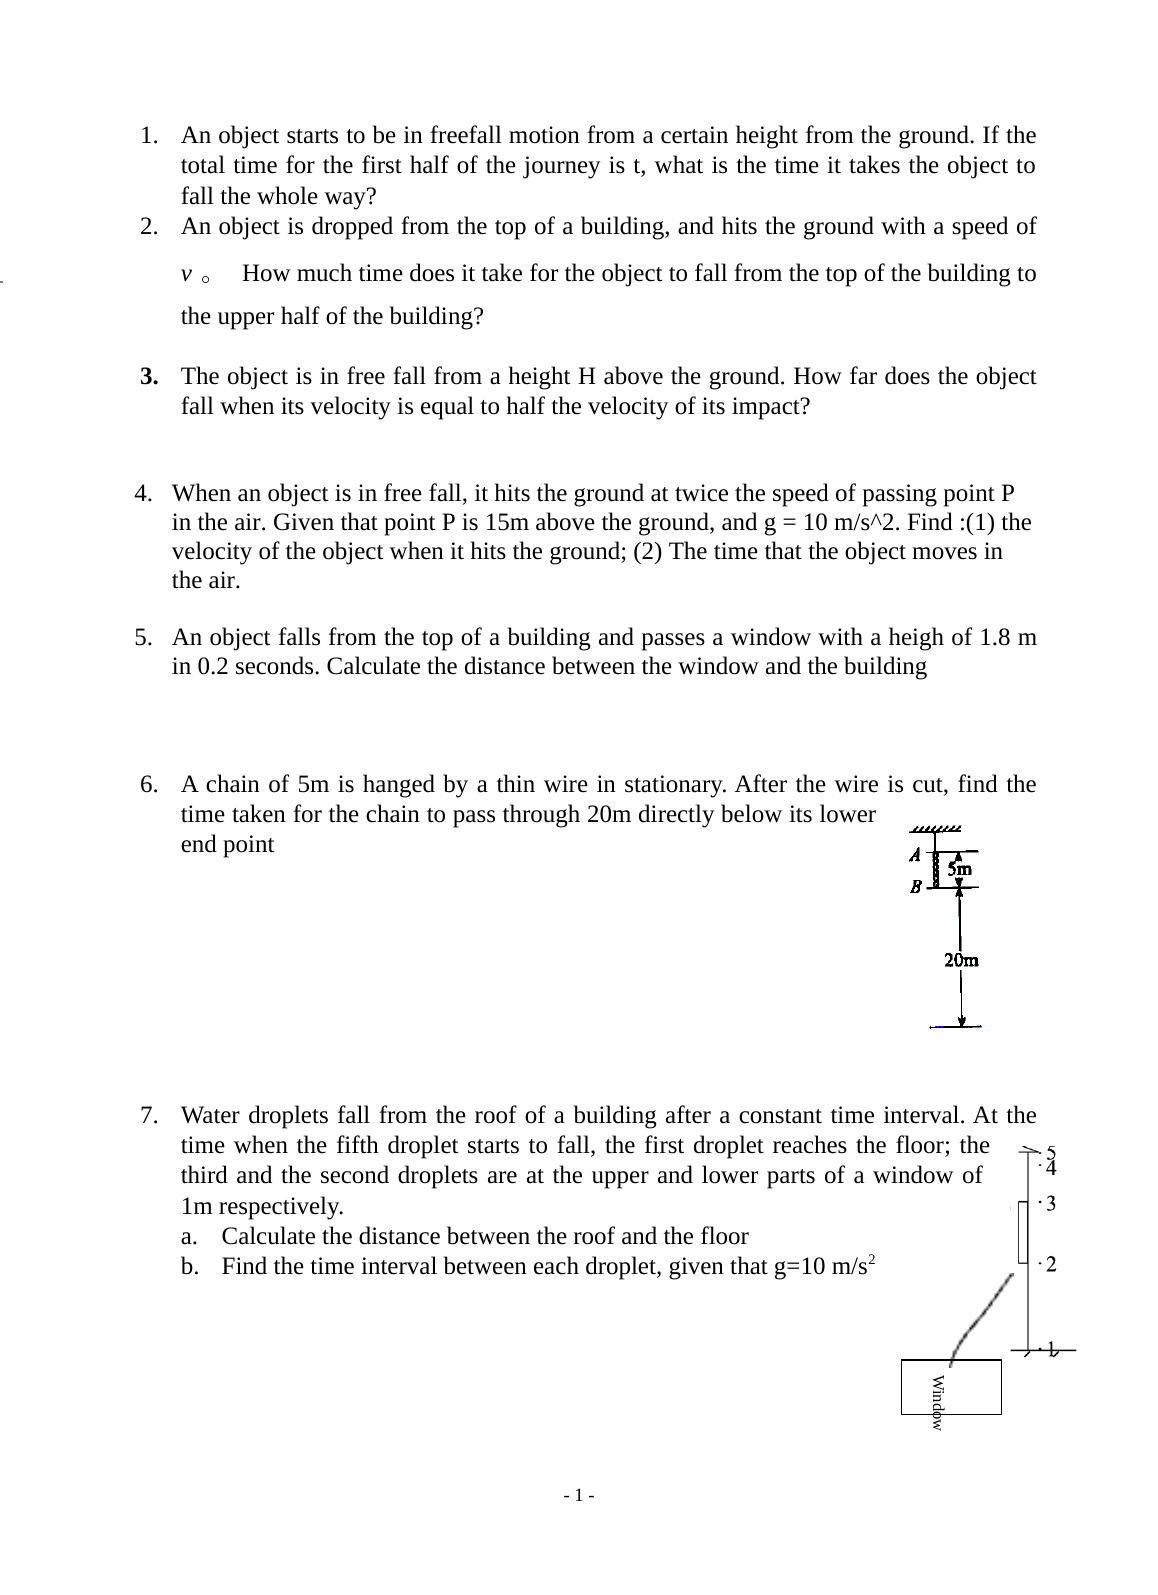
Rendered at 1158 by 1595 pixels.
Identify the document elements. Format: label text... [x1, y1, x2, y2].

list The object is in free fall from a height H above the ground. How far does the object fall when its velocity is equal to half the velocity of its impact? [134, 361, 1038, 421]
list An object starts to be in freefall motion from a certain height from the ground. If the total time for the first half of the journey is t, what is the time it takes the object to fall the whole way? [134, 120, 1038, 210]
list A chain of 5m is hanged by a thin wire in stationary. After the wire is cut, find the time taken for the chain to pass through 20m directly below its lower end point [134, 769, 1038, 859]
list When an object is in free fall, it hits the ground at twice the speed of passing point P in the air. Given that point P is 15m above the ground, and g = 10 m/s^2. Find :(1) the velocity of the object when it hits the ground; (2) The time that the object moves in the air. [134, 478, 1038, 593]
list An object is dropped from the top of a building, and hits the ground with a speed of v。How much time does it take for the object to fall from the top of the building to the upper half of the building? [134, 210, 1038, 331]
list An object falls from the top of a building and passes a window with a heigh of 1.8 m in 0.2 seconds. Calculate the distance between the window and the building [134, 622, 1038, 680]
picture [949, 1146, 1096, 1368]
list Water droplets fall from the roof of a building after a constant time interval. At the time when the fifth droplet starts to fall, the first droplet reaches the floor; the third and the second droplets are at the upper and lower parts of a window of 1m respectively. [134, 1100, 1038, 1220]
list Find the time interval between each droplet, given that g=10 m/s2 [178, 1250, 1010, 1280]
list Calculate the distance between the roof and the floor [178, 1220, 1010, 1250]
